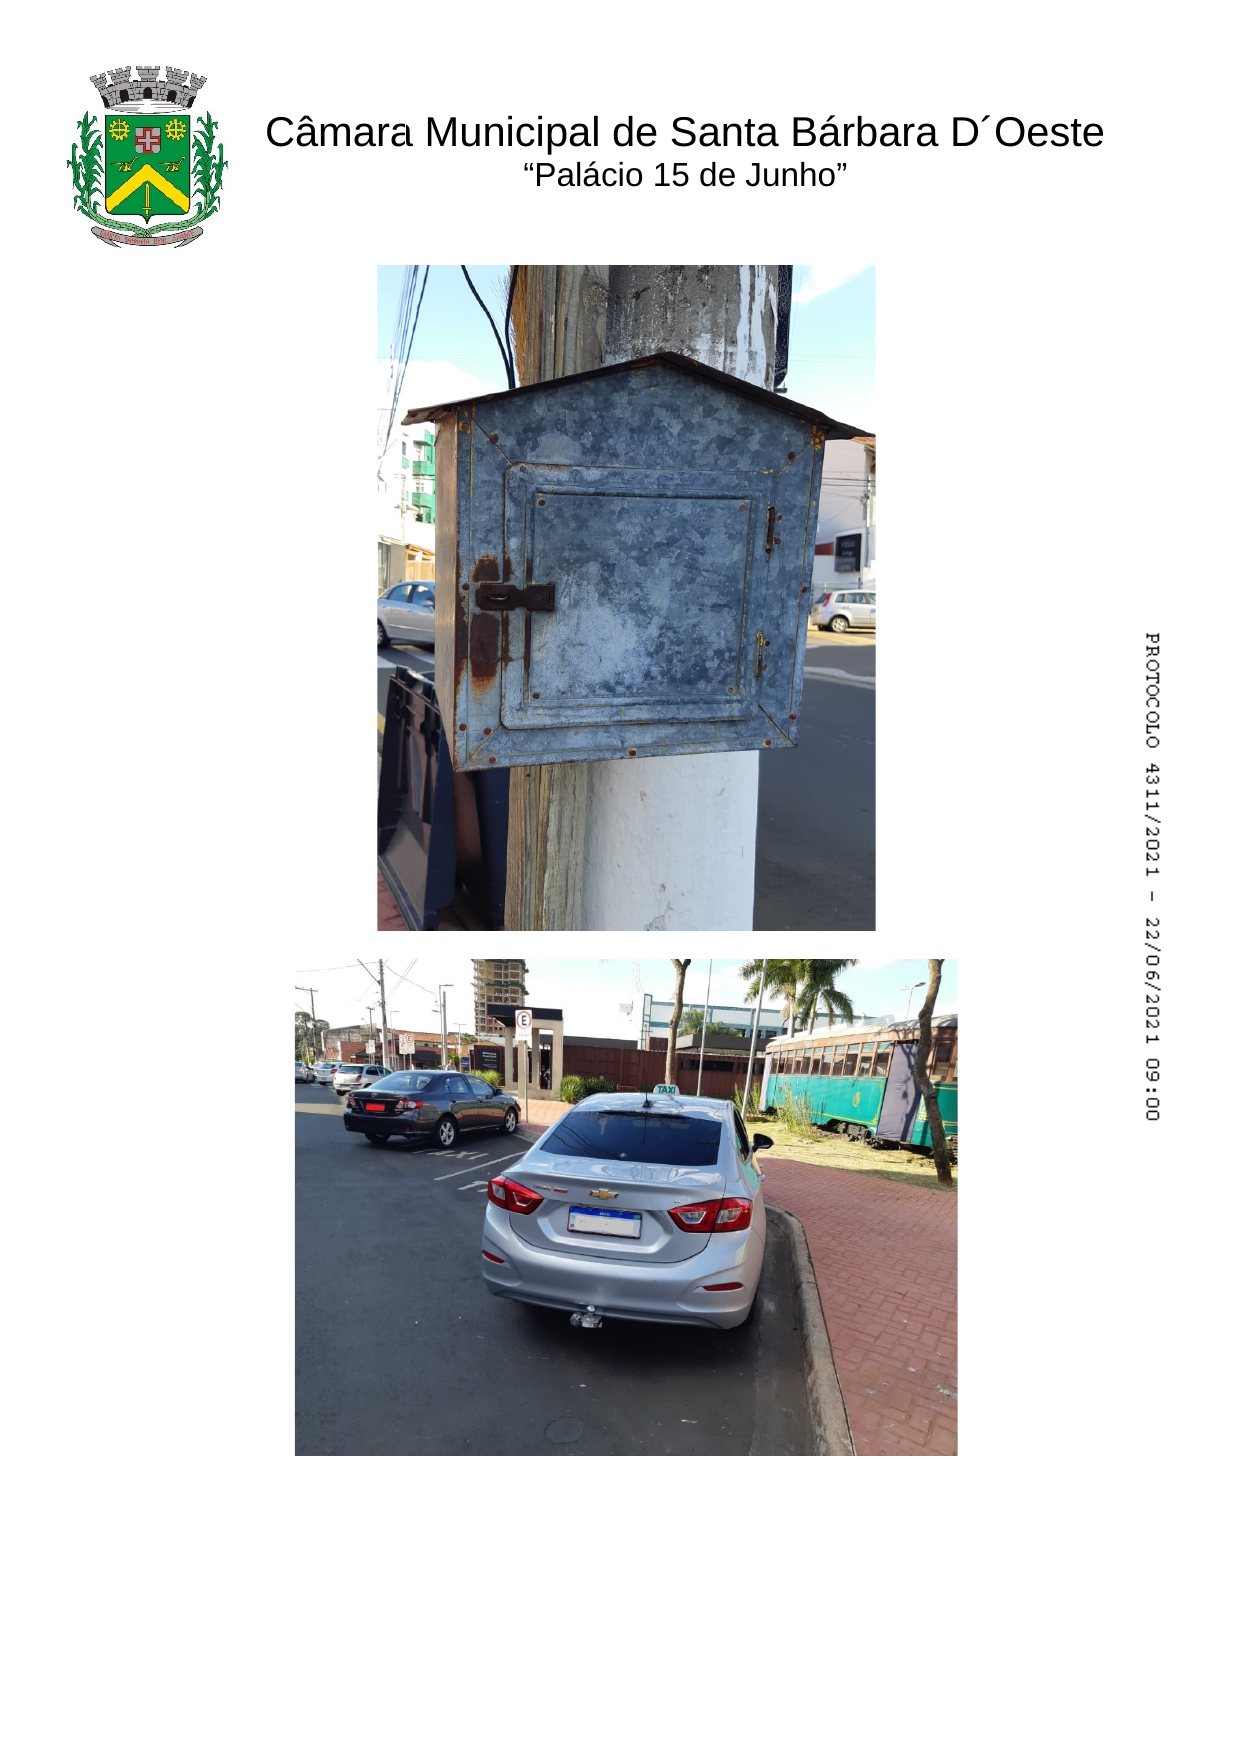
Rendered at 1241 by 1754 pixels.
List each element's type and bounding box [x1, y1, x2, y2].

picture [1120, 629, 1183, 1125]
picture [377, 265, 876, 931]
picture [294, 959, 958, 1456]
picture [66, 66, 235, 255]
